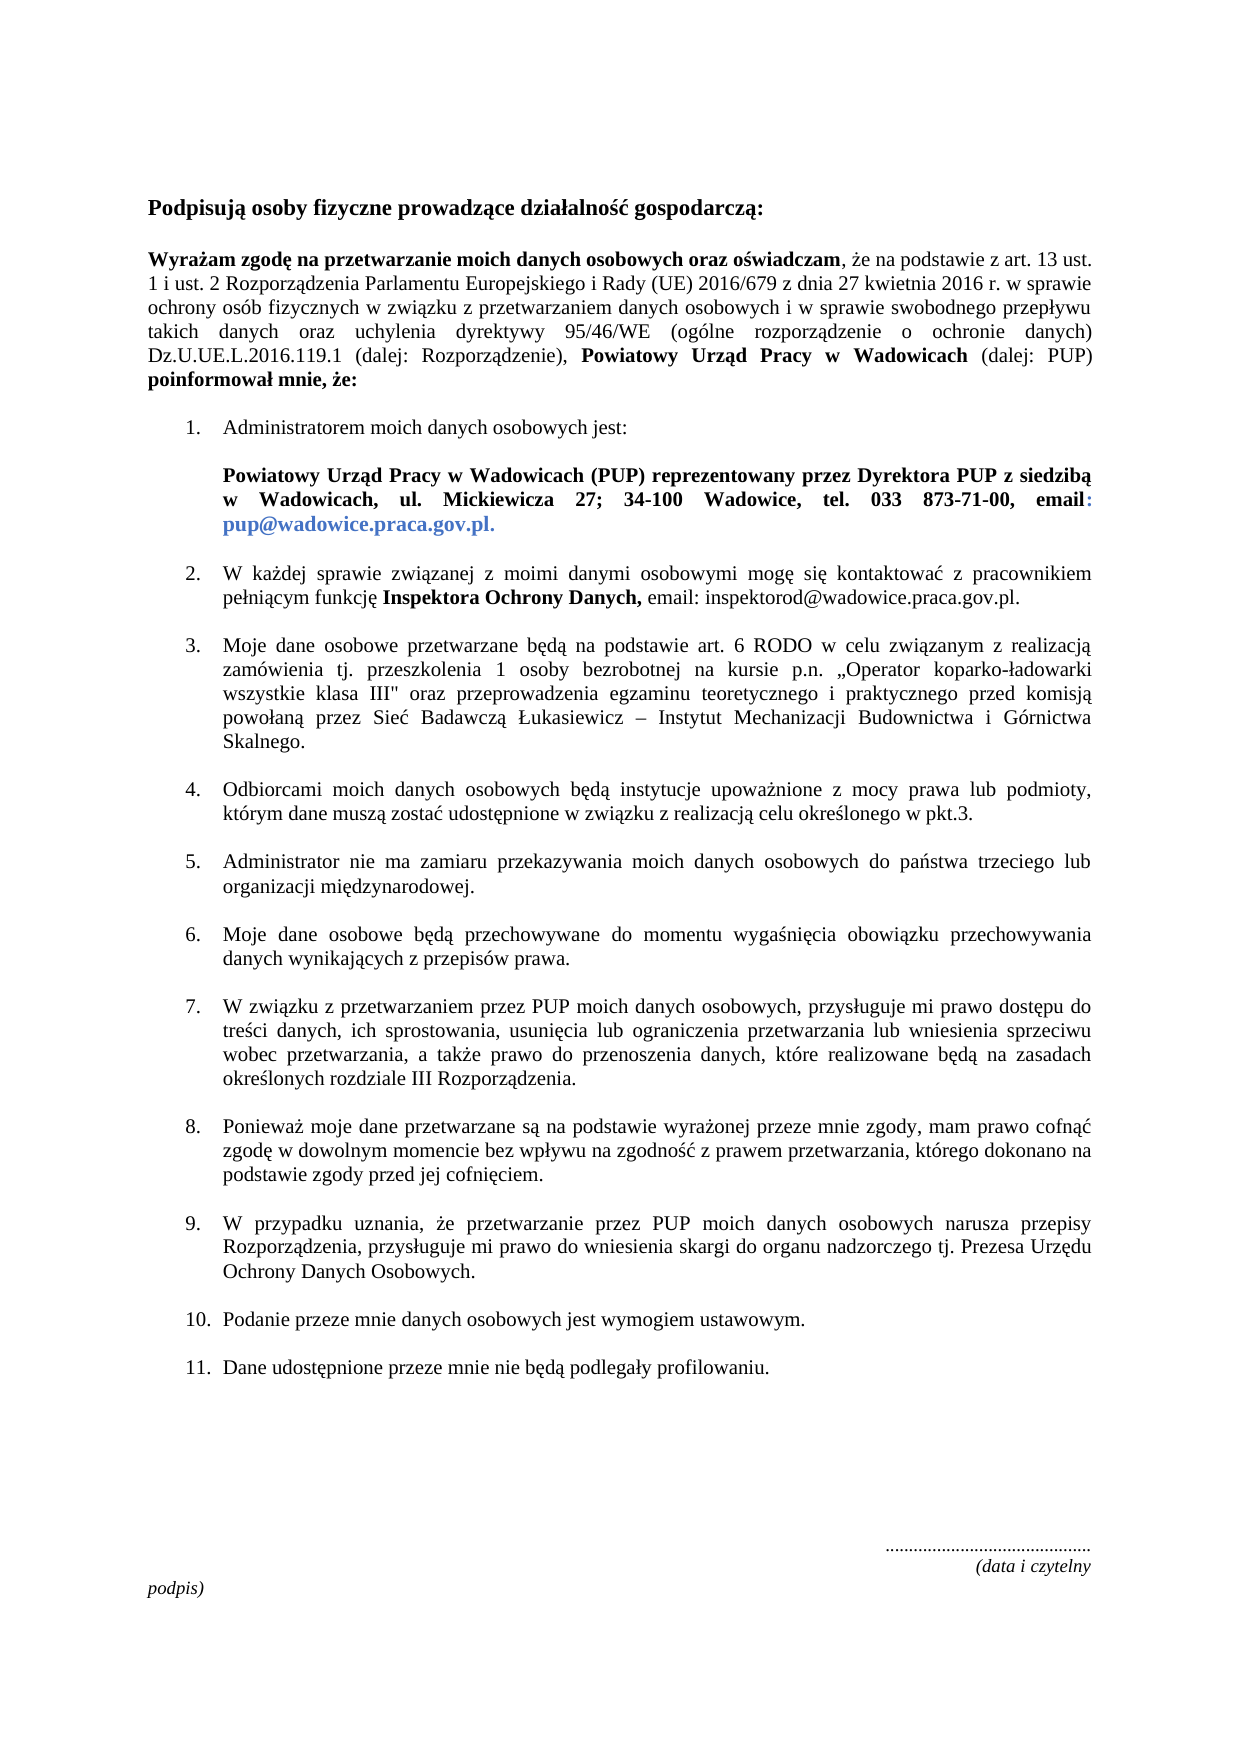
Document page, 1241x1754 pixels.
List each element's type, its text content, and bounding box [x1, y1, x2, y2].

list Administrator nie ma zamiaru przekazywania moich danych osobowych do państwa trzeciego lub organizacji międzynarodowej. [185, 849, 1093, 898]
text Wyrażam zgodę na przetwarzanie moich danych osobowych oraz oświadczam, że na podstawie z art. 13 ust. 1 i ust. 2 Rozporządzenia Parlamentu Europejskiego i Rady (UE) 2016/679 z dnia 27 kwietnia 2016 r. w sprawie ochrony osób fizycznych w związku z przetwarzaniem danych osobowych i w sprawie swobodnego przepływu takich danych oraz uchylenia dyrektywy 95/46/WE (ogólne rozporządzenie o ochronie danych) Dz.U.UE.L.2016.119.1 (dalej: Rozporządzenie), Powiatowy Urząd Pracy w Wadowicach (dalej: PUP) poinformował mnie, że: [148, 247, 1093, 391]
list W każdej sprawie związanej z moimi danymi osobowymi mogę się kontaktować z pracownikiem pełniącym funkcję Inspektora Ochrony Danych, email: inspektorod@wadowice.praca.gov.pl. [185, 561, 1093, 609]
list Moje dane osobowe przetwarzane będą na podstawie art. 6 RODO w celu związanym z realizacją zamówienia tj. przeszkolenia 1 osoby bezrobotnej na kursie p.n. „Operator koparko-ładowarki wszystkie klasa III" oraz przeprowadzenia egzaminu teoretycznego i praktycznego przed komisją powołaną przez Sieć Badawczą Łukasiewicz – Instytut Mechanizacji Budownictwa i Górnictwa Skalnego. [185, 633, 1093, 753]
text Podpisują osoby fizyczne prowadzące działalność gospodarczą: [148, 194, 1093, 220]
text (data i czytelny podpis) [148, 1555, 1093, 1598]
list Administratorem moich danych osobowych jest: [185, 415, 1093, 439]
text Powiatowy Urząd Pracy w Wadowicach (PUP) reprezentowany przez Dyrektora PUP z siedzibą w Wadowicach, ul. Mickiewicza 27; 34-100 Wadowice, tel. 033 873-71-00, email: pup@wadowice.praca.gov.pl. [223, 463, 1093, 537]
list Ponieważ moje dane przetwarzane są na podstawie wyrażonej przeze mnie zgody, mam prawo cofnąć zgodę w dowolnym momencie bez wpływu na zgodność z prawem przetwarzania, którego dokonano na podstawie zgody przed jej cofnięciem. [185, 1114, 1093, 1186]
list Podanie przeze mnie danych osobowych jest wymogiem ustawowym. [185, 1307, 1093, 1331]
list W przypadku uznania, że przetwarzanie przez PUP moich danych osobowych narusza przepisy Rozporządzenia, przysługuje mi prawo do wniesienia skargi do organu nadzorczego tj. Prezesa Urzędu Ochrony Danych Osobowych. [185, 1210, 1093, 1283]
text ............................................ [885, 1533, 1093, 1555]
list Moje dane osobowe będą przechowywane do momentu wygaśnięcia obowiązku przechowywania danych wynikających z przepisów prawa. [185, 922, 1093, 970]
list Odbiorcami moich danych osobowych będą instytucje upoważnione z mocy prawa lub podmioty, którym dane muszą zostać udostępnione w związku z realizacją celu określonego w pkt.3. [185, 777, 1093, 825]
list W związku z przetwarzaniem przez PUP moich danych osobowych, przysługuje mi prawo dostępu do treści danych, ich sprostowania, usunięcia lub ograniczenia przetwarzania lub wniesienia sprzeciwu wobec przetwarzania, a także prawo do przenoszenia danych, które realizowane będą na zasadach określonych rozdziale III Rozporządzenia. [185, 994, 1093, 1090]
list Dane udostępnione przeze mnie nie będą podlegały profilowaniu. [185, 1355, 1093, 1379]
